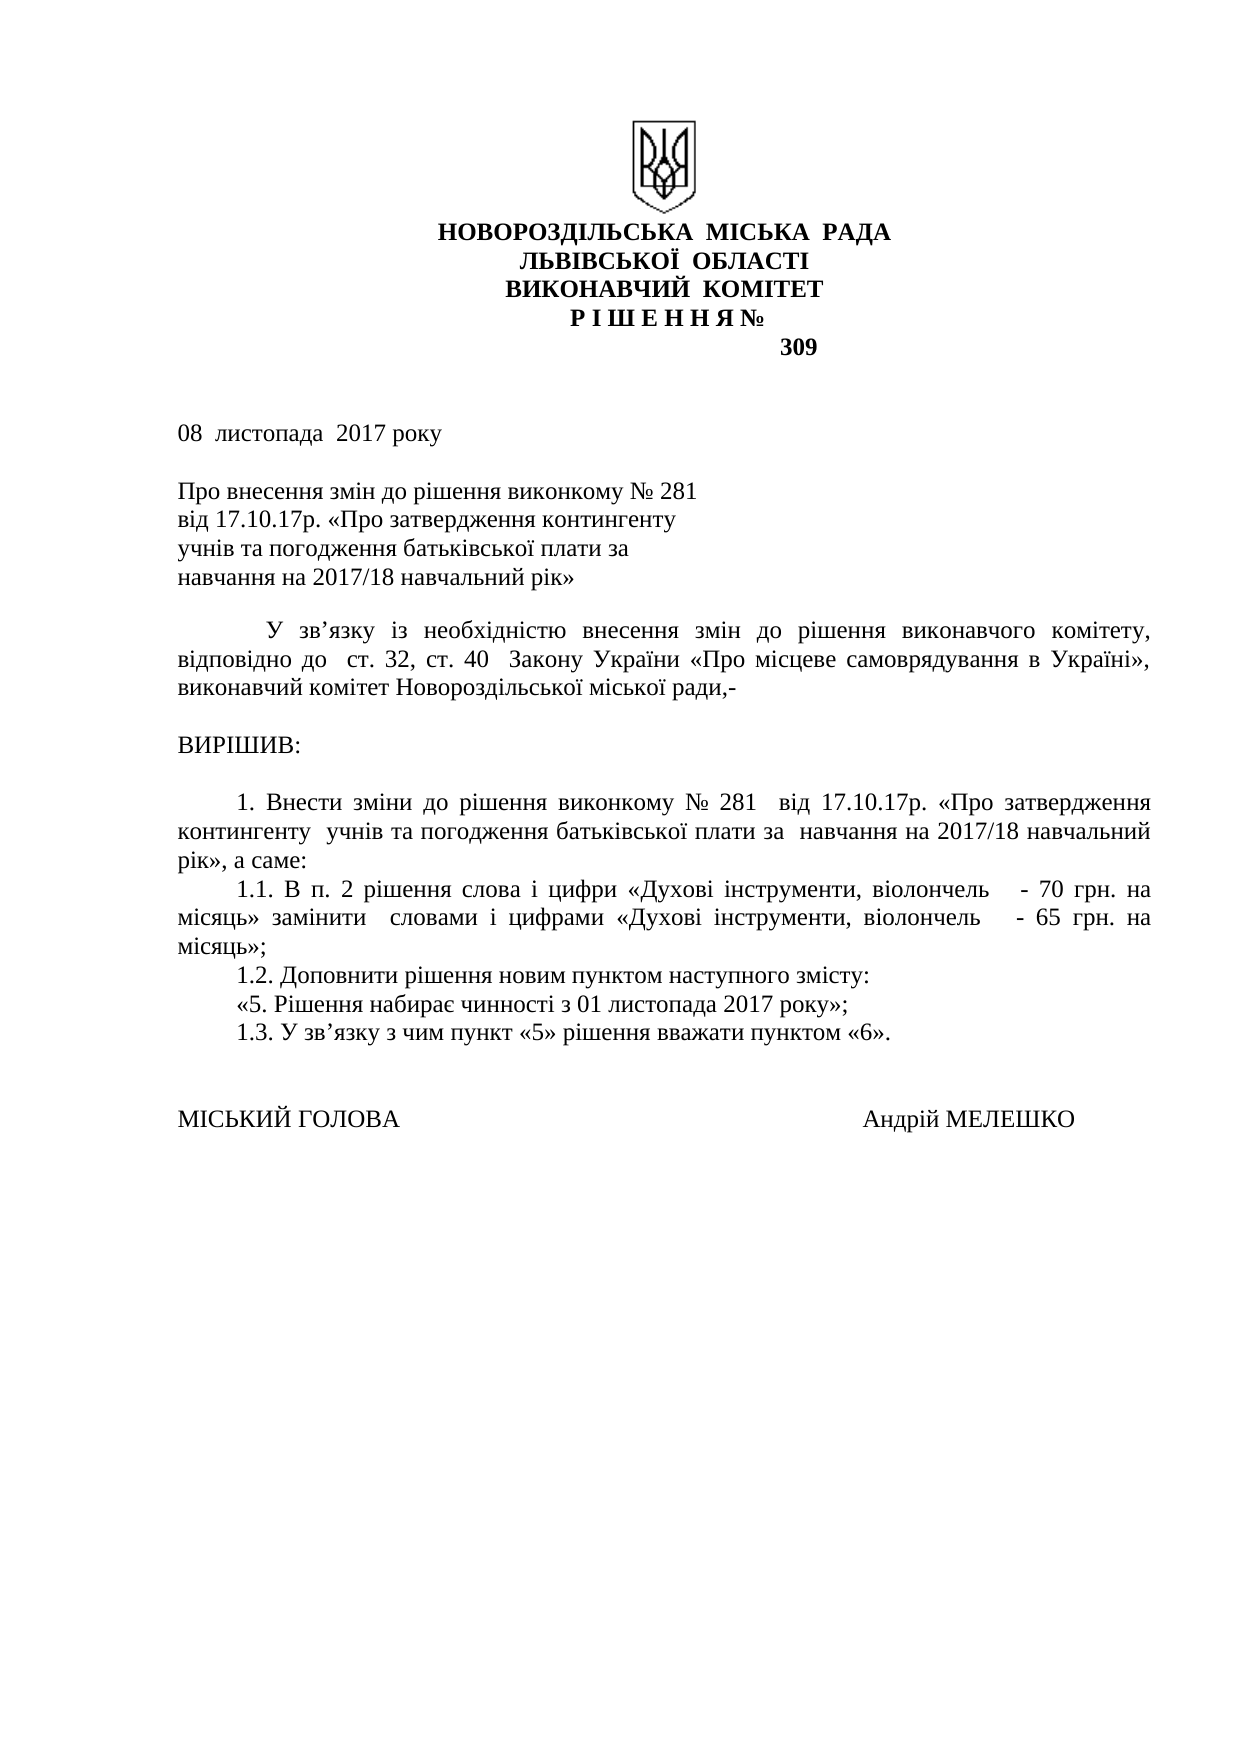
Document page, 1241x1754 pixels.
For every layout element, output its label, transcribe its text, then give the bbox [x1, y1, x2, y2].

text НОВОРОЗДІЛЬСЬКА МІСЬКА РАДА [177, 217, 1152, 246]
text навчання на 2017/18 навчальний рік» [177, 562, 1152, 591]
text учнів та погодження батьківської плати за [177, 533, 1152, 562]
text 309 [693, 332, 1152, 361]
text «5. Рішення набирає чинності з 01 листопада 2017 року»; [177, 989, 1152, 1017]
picture [570, 118, 759, 217]
text від 17.10.17р. «Про затвердження контингенту [177, 504, 1152, 533]
text ЛЬВІВСЬКОЇ ОБЛАСТІ [177, 246, 1152, 274]
text 08 листопада 2017 року [177, 418, 1152, 447]
text У зв’язку із необхідністю внесення змін до рішення виконавчого комітету, відповідно до ст. 32, ст. 40 Закону України «Про місцеве самоврядування в Україні», виконавчий комітет Новороздільської міської ради,- [177, 615, 1152, 701]
text Р І Ш Е Н Н Я № [177, 303, 1152, 332]
text ВИКОНАВЧИЙ КОМІТЕТ [177, 274, 1152, 303]
text 1.2. Доповнити рішення новим пунктом наступного змісту: [177, 960, 1152, 989]
text 1.1. В п. 2 рішення слова і цифри «Духові інструменти, віолончель - 70 грн. на місяць» замінити словами і цифрами «Духові інструменти, віолончель - 65 грн. на місяць»; [177, 874, 1152, 960]
text 1. Внести зміни до рішення виконкому № 281 від 17.10.17р. «Про затвердження контингенту учнів та погодження батьківської плати за навчання на 2017/18 навчальний рік», а саме: [177, 787, 1152, 874]
text 1.3. У зв’язку з чим пункт «5» рішення вважати пунктом «6». [177, 1017, 1152, 1046]
text ВИРІШИВ: [177, 730, 1152, 759]
text Про внесення змін до рішення виконкому № 281 [177, 476, 1152, 504]
text МІСЬКИЙ ГОЛОВА Андрій МЕЛЕШКО [177, 1104, 1152, 1132]
